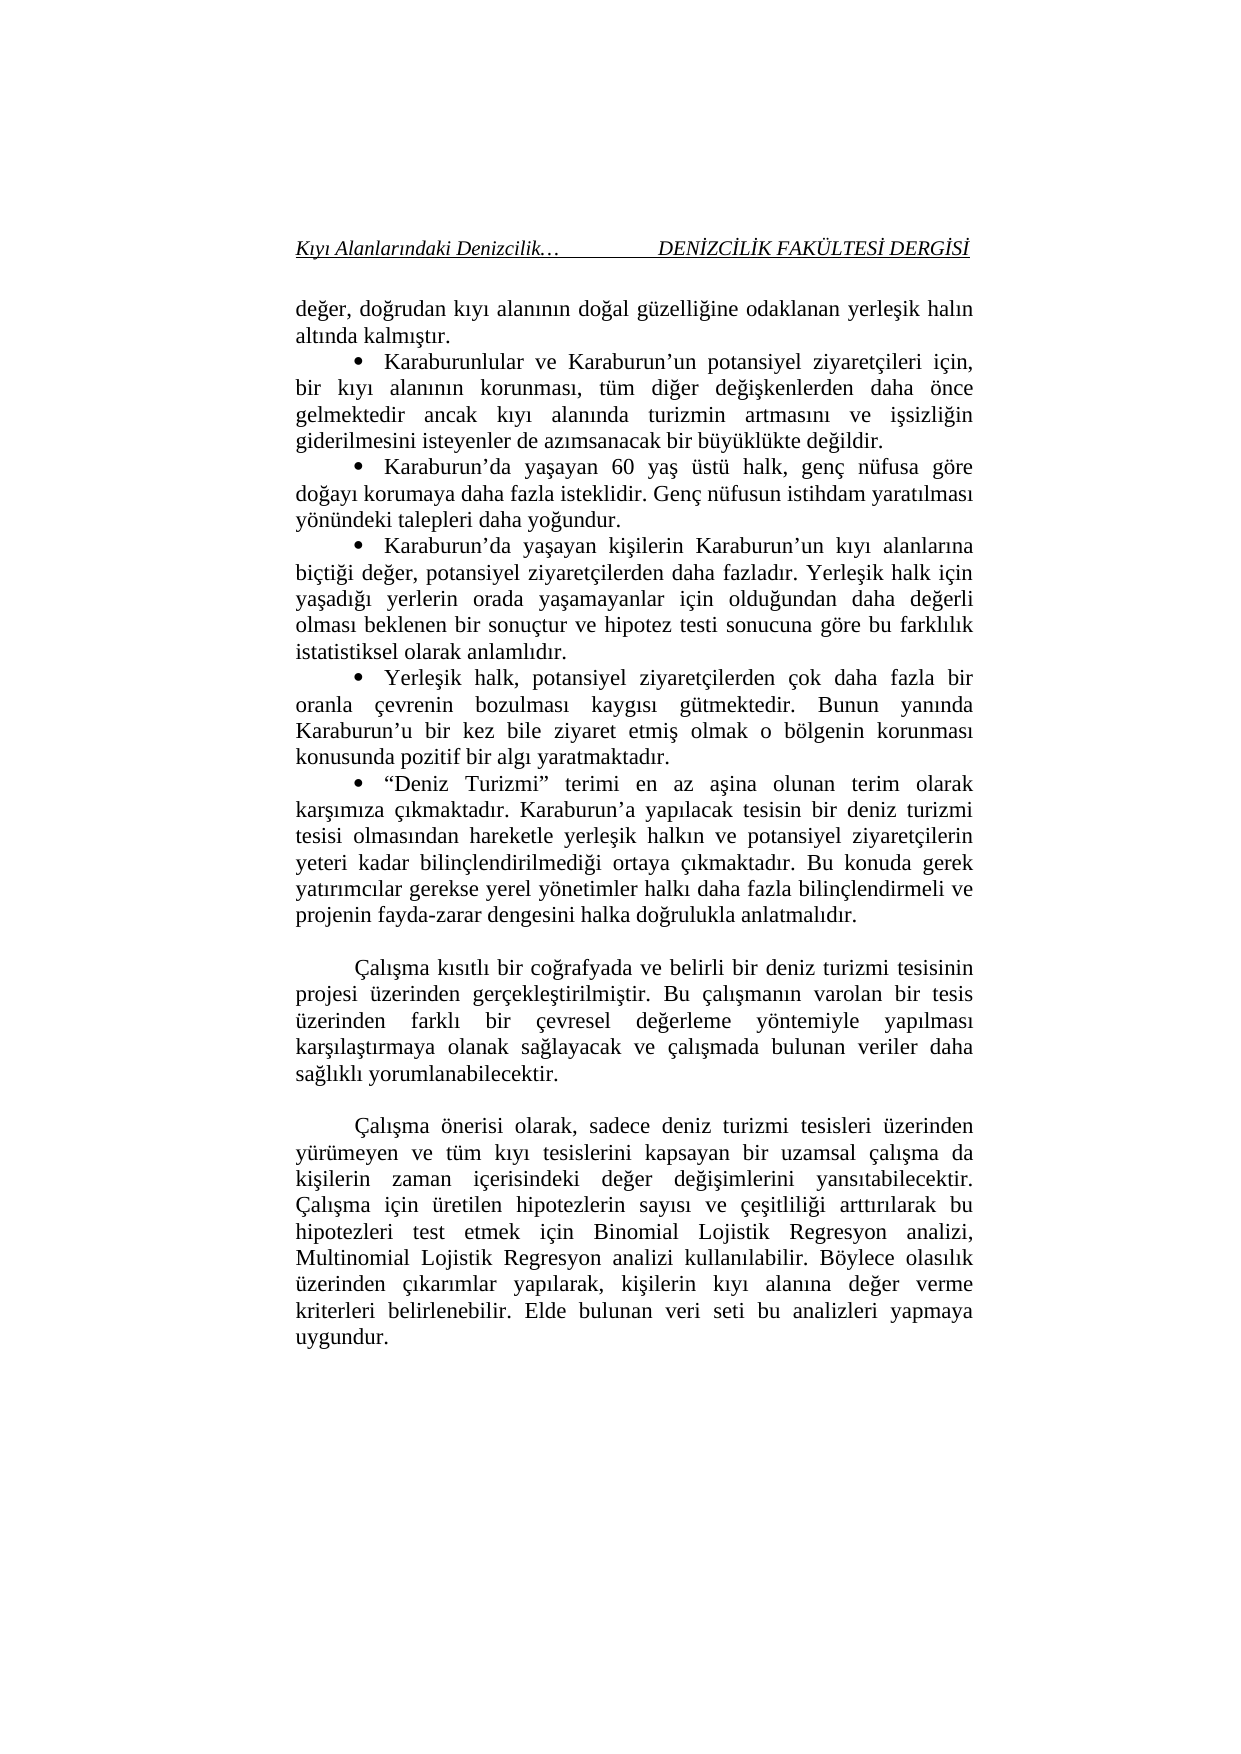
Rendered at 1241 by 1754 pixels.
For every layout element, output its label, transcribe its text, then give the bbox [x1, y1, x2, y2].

text Çalışma önerisi olarak, sadece deniz turizmi tesisleri üzerinden yürümeyen ve tüm kıyı tesislerini kapsayan bir uzamsal çalışma da kişilerin zaman içerisindeki değer değişimlerini yansıtabilecektir. Çalışma için üretilen hipotezlerin sayısı ve çeşitliliği arttırılarak bu hipotezleri test etmek için Binomial Lojistik Regresyon analizi, Multinomial Lojistik Regresyon analizi kullanılabilir. Böylece olasılık üzerinden çıkarımlar yapılarak, kişilerin kıyı alanına değer verme kriterleri belirlenebilir. Elde bulunan veri seti bu analizleri yapmaya uygundur. [295, 1112, 974, 1349]
list “Deniz Turizmi” terimi en az aşina olunan terim olarak karşımıza çıkmaktadır. Karaburun’a yapılacak tesisin bir deniz turizmi tesisi olmasından hareketle yerleşik halkın ve potansiyel ziyaretçilerin yeteri kadar bilinçlendirilmediği ortaya çıkmaktadır. Bu konuda gerek yatırımcılar gerekse yerel yönetimler halkı daha fazla bilinçlendirmeli ve projenin fayda-zarar dengesini halka doğrulukla anlatmalıdır. [295, 770, 974, 928]
text Çalışma kısıtlı bir coğrafyada ve belirli bir deniz turizmi tesisinin projesi üzerinden gerçekleştirilmiştir. Bu çalışmanın varolan bir tesis üzerinden farklı bir çevresel değerleme yöntemiyle yapılması karşılaştırmaya olanak sağlayacak ve çalışmada bulunan veriler daha sağlıklı yorumlanabilecektir. [295, 954, 974, 1086]
list Karaburun’da yaşayan kişilerin Karaburun’un kıyı alanlarına biçtiği değer, potansiyel ziyaretçilerden daha fazladır. Yerleşik halk için yaşadığı yerlerin orada yaşamayanlar için olduğundan daha değerli olması beklenen bir sonuçtur ve hipotez testi sonucuna göre bu farklılık istatistiksel olarak anlamlıdır. [295, 532, 974, 664]
list Yerleşik halk, potansiyel ziyaretçilerden çok daha fazla bir oranla çevrenin bozulması kaygısı gütmektedir. Bunun yanında Karaburun’u bir kez bile ziyaret etmiş olmak o bölgenin korunması konusunda pozitif bir algı yaratmaktadır. [295, 664, 974, 770]
list Karaburun’da yaşayan 60 yaş üstü halk, genç nüfusa göre doğayı korumaya daha fazla isteklidir. Genç nüfusun istihdam yaratılması yönündeki talepleri daha yoğundur. [295, 453, 974, 532]
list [295, 295, 974, 348]
list Karaburunlular ve Karaburun’un potansiyel ziyaretçileri için, bir kıyı alanının korunması, tüm diğer değişkenlerden daha önce gelmektedir ancak kıyı alanında turizmin artmasını ve işsizliğin giderilmesini isteyenler de azımsanacak bir büyüklükte değildir. [295, 348, 974, 453]
